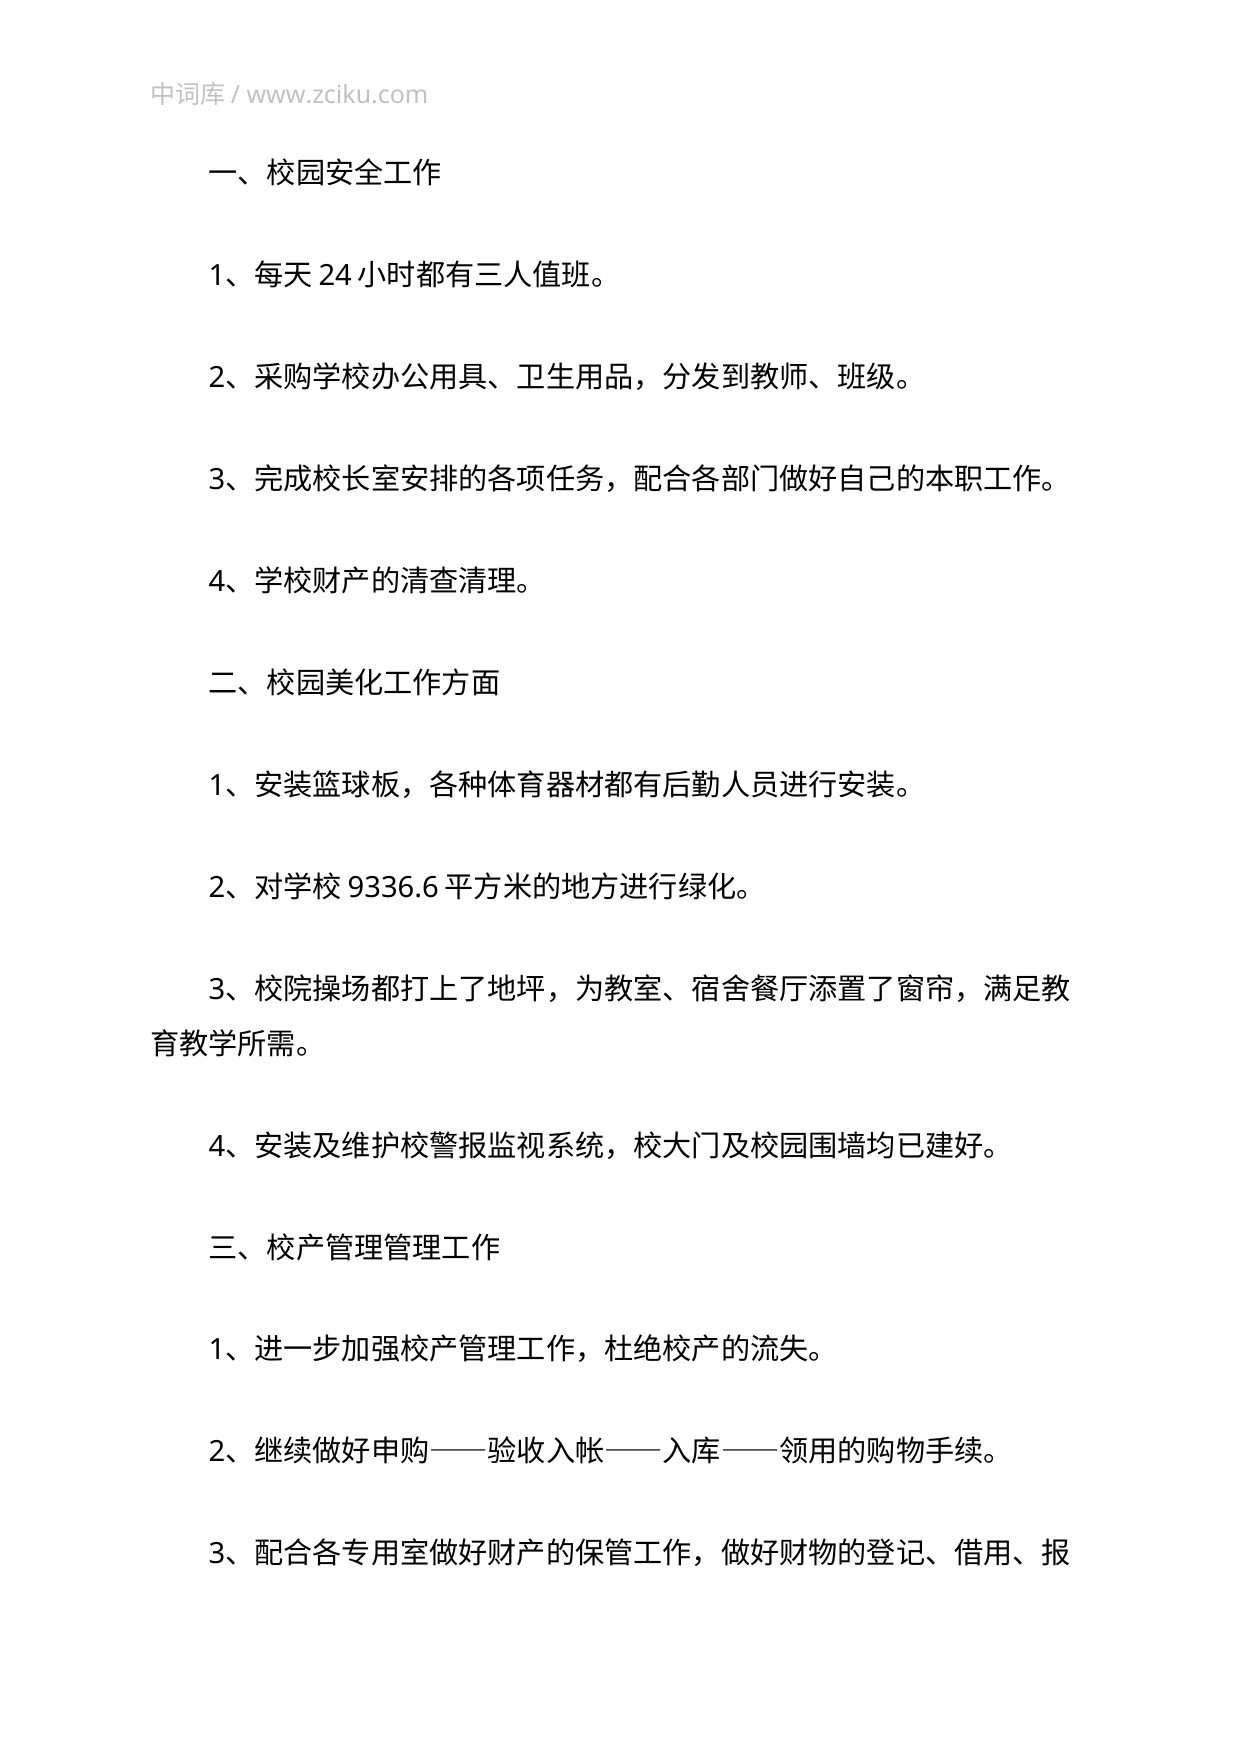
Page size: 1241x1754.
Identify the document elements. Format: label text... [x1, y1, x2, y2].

text 1、安装篮球板，各种体育器材都有后勤人员进行安装。 [150, 761, 1090, 804]
text 二、校园美化工作方面 [150, 660, 1090, 702]
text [150, 1530, 1090, 1572]
text 2、继续做好申购——验收入帐——入库——领用的购物手续。 [150, 1428, 1090, 1470]
text 三、校产管理管理工作 [150, 1224, 1090, 1266]
text 1、进一步加强校产管理工作，杜绝校产的流失。 [150, 1326, 1090, 1368]
text 3、完成校长室安排的各项任务，配合各部门做好自己的本职工作。 [150, 456, 1090, 498]
text 4、安装及维护校警报监视系统，校大门及校园围墙均已建好。 [150, 1122, 1090, 1164]
text 2、采购学校办公用具、卫生用品，分发到教师、班级。 [150, 354, 1090, 396]
text 一、校园安全工作 [150, 150, 1090, 192]
text 4、学校财产的清查清理。 [150, 558, 1090, 600]
text 1、每天24小时都有三人值班。 [150, 252, 1090, 294]
text 3、校院操场都打上了地坪，为教室、宿舍餐厅添置了窗帘，满足教育教学所需。 [150, 965, 1090, 1063]
text 2、对学校9336.6平方米的地方进行绿化。 [150, 863, 1090, 906]
